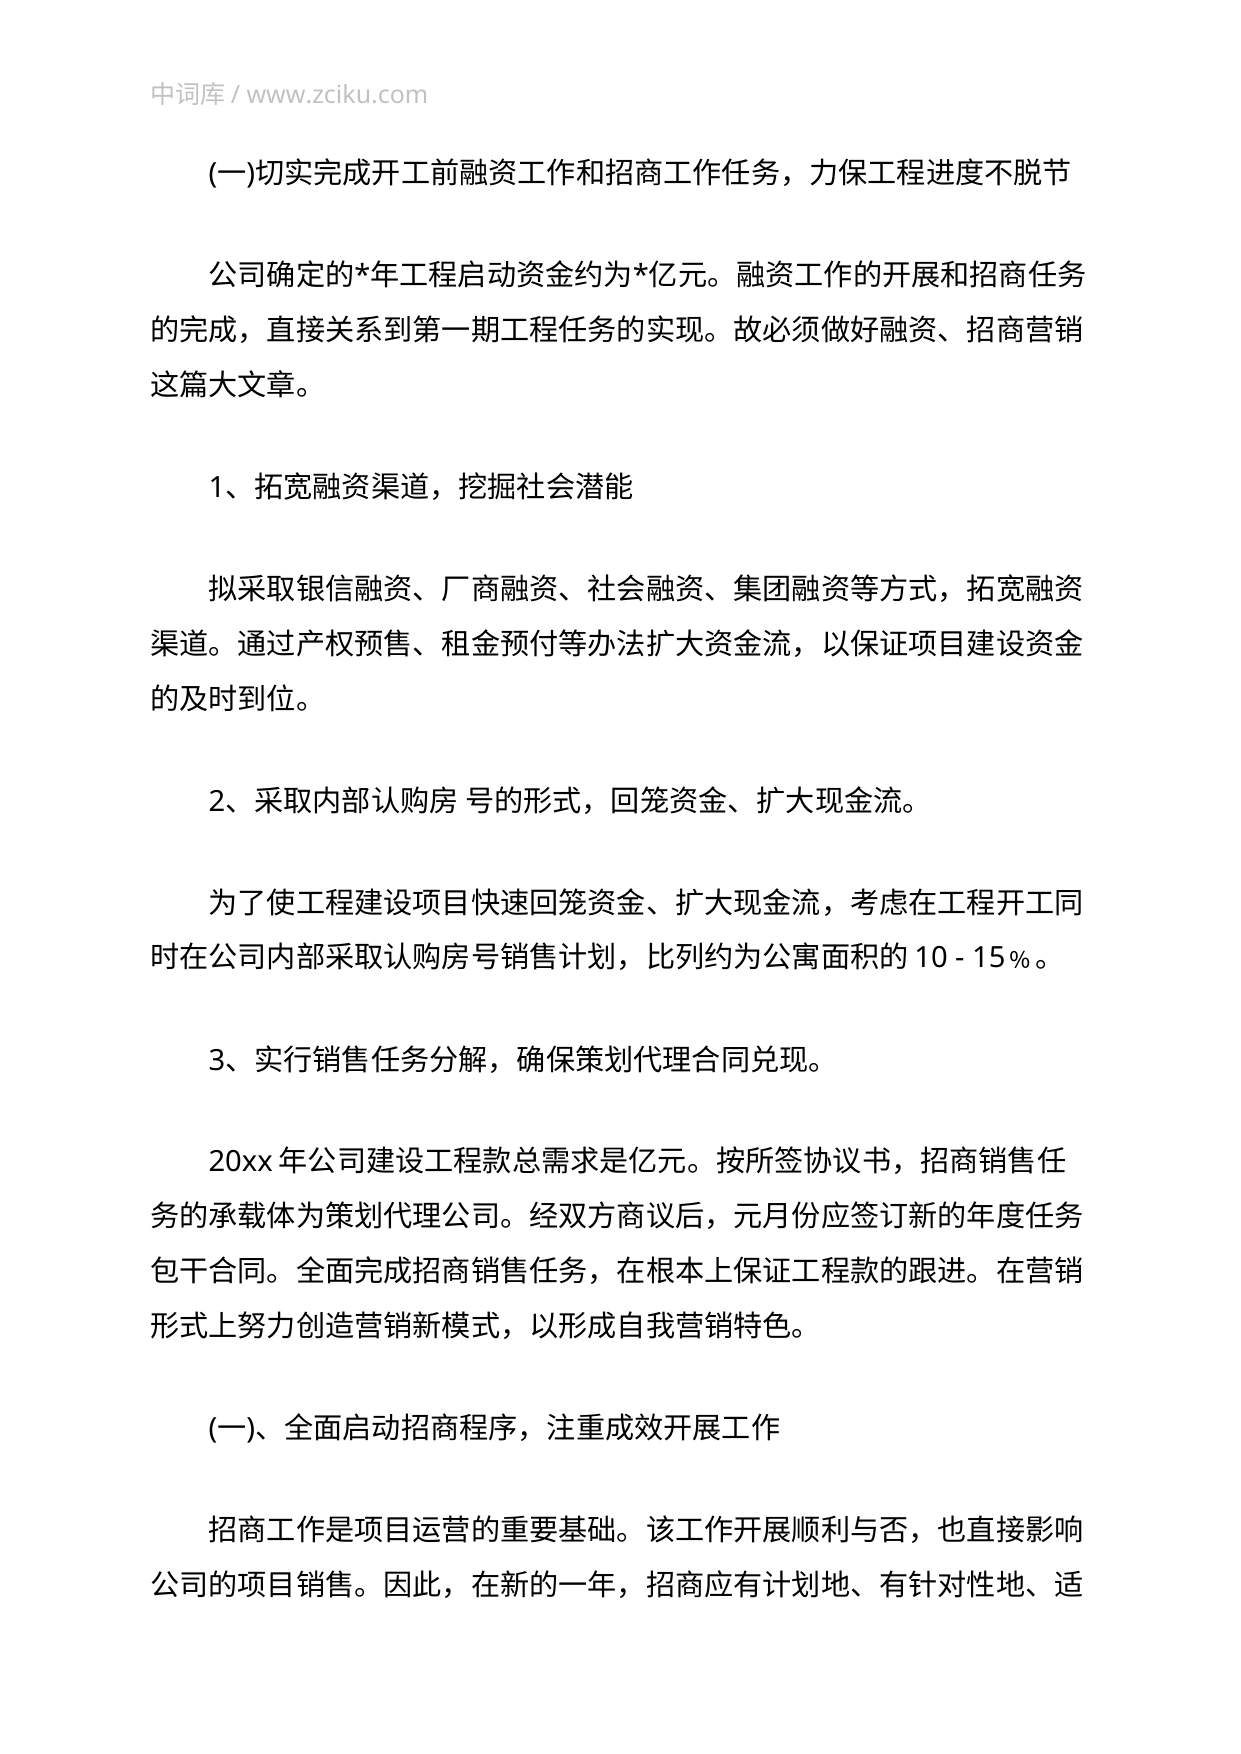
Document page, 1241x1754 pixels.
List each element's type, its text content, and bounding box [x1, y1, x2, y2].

text 1、拓宽融资渠道，挖掘社会潜能 [150, 464, 1090, 506]
text 3、实行销售任务分解，确保策划代理合同兑现。 [150, 1036, 1090, 1078]
text 为了使工程建设项目快速回笼资金、扩大现金流，考虑在工程开工同时在公司内部采取认购房号销售计划，比列约为公寓面积的10 - 15﹪。 [150, 879, 1090, 976]
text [150, 1507, 1090, 1604]
text (一)切实完成开工前融资工作和招商工作任务，力保工程进度不脱节 [150, 150, 1090, 192]
text 拟采取银信融资、厂商融资、社会融资、集团融资等方式，拓宽融资渠道。通过产权预售、租金预付等办法扩大资金流，以保证项目建设资金的及时到位。 [150, 566, 1090, 718]
text 20xx年公司建设工程款总需求是亿元。按所签协议书，招商销售任务的承载体为策划代理公司。经双方商议后，元月份应签订新的年度任务包干合同。全面完成招商销售任务，在根本上保证工程款的跟进。在营销形式上努力创造营销新模式，以形成自我营销特色。 [150, 1138, 1090, 1345]
text 2、采取内部认购房 号的形式，回笼资金、扩大现金流。 [150, 777, 1090, 819]
text (一)、全面启动招商程序，注重成效开展工作 [150, 1404, 1090, 1447]
text 公司确定的*年工程启动资金约为*亿元。融资工作的开展和招商任务的完成，直接关系到第一期工程任务的实现。故必须做好融资、招商营销这篇大文章。 [150, 252, 1090, 404]
